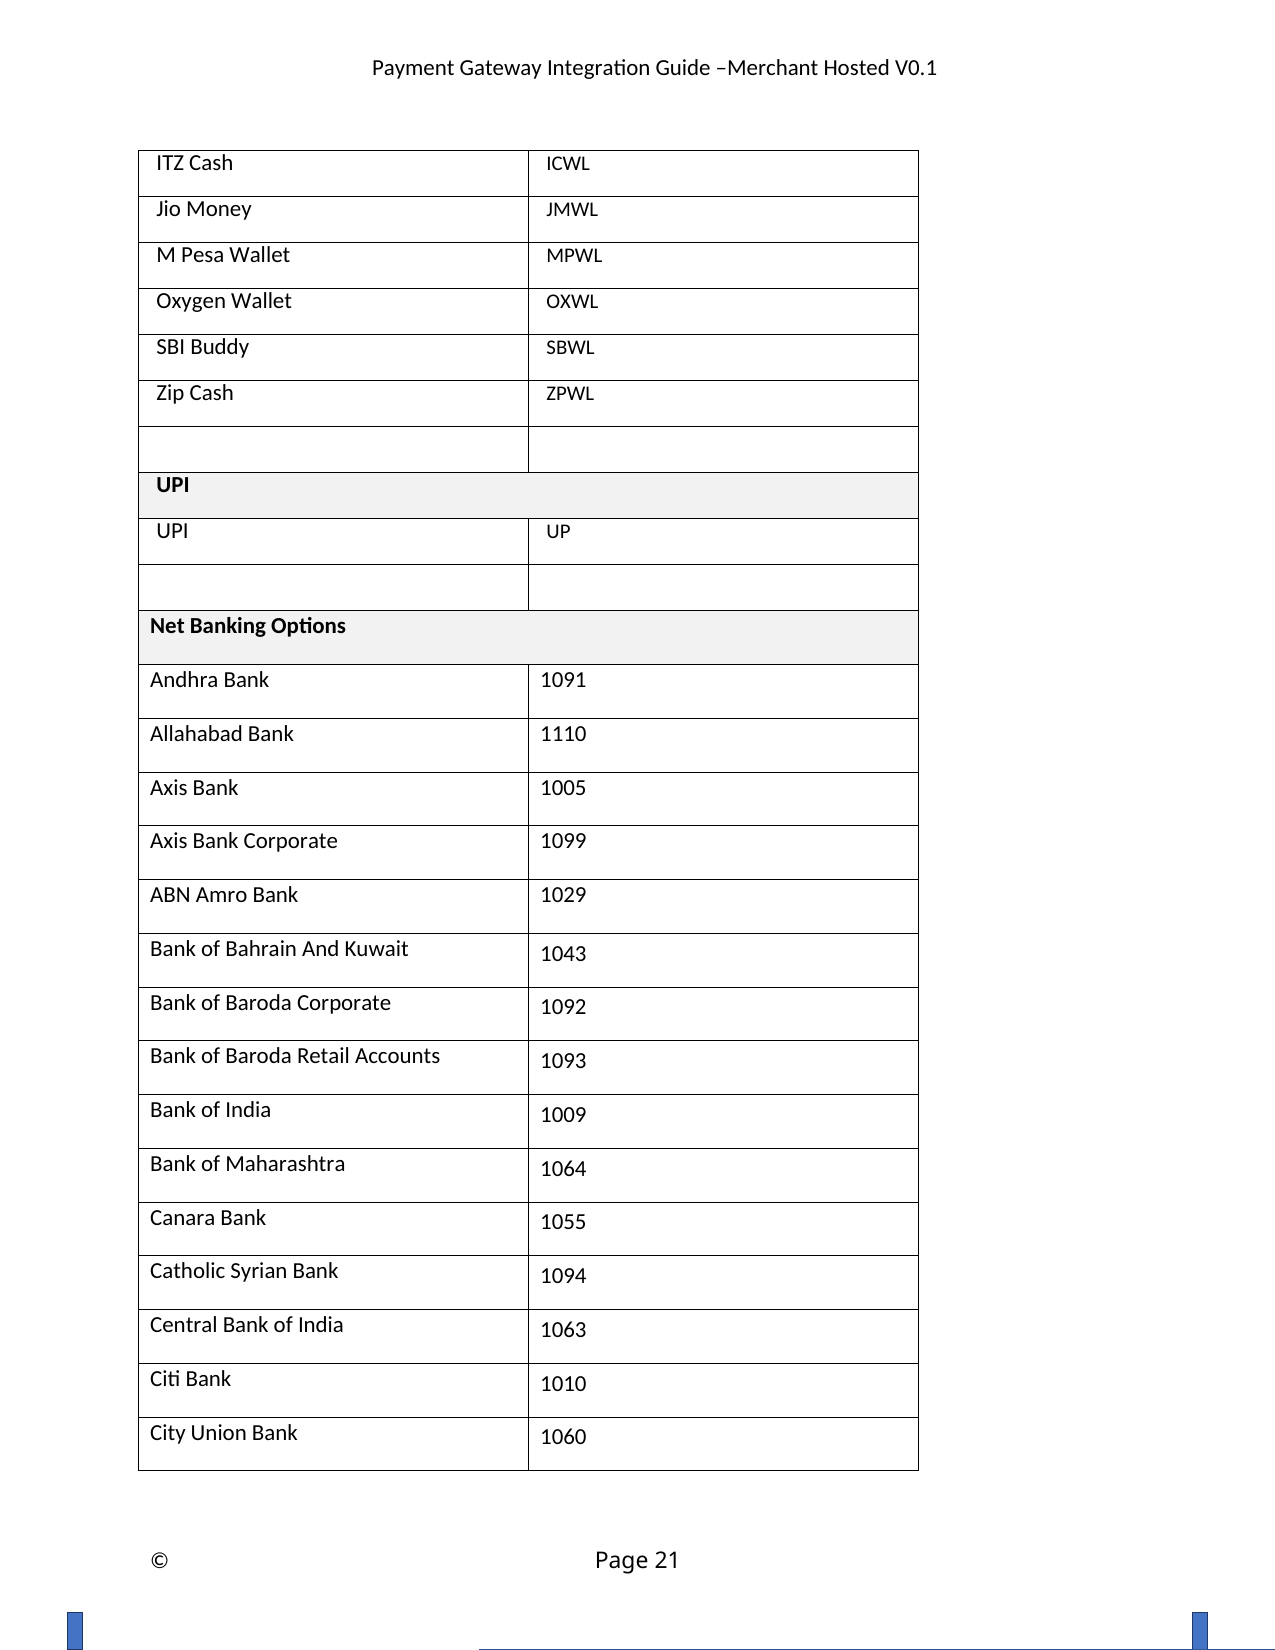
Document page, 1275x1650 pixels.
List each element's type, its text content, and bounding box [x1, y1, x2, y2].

table_cell Net Banking Options [139, 611, 918, 664]
table_cell Central Bank of India [139, 1310, 528, 1363]
table_cell UP [529, 519, 918, 564]
table_cell Bank of Bahrain And Kuwait [139, 934, 528, 987]
table_cell 1099 [529, 826, 918, 879]
table_cell Jio Money [139, 197, 528, 242]
table_cell Bank of Maharashtra [139, 1149, 528, 1202]
table_cell 1010 [529, 1364, 918, 1417]
table_cell MPWL [529, 243, 918, 288]
table_cell Catholic Syrian Bank [139, 1256, 528, 1309]
table_cell ICWL [529, 151, 918, 196]
table_cell Allahabad Bank [139, 719, 528, 772]
table_cell 1063 [529, 1310, 918, 1363]
table_cell Citi Bank [139, 1364, 528, 1417]
table_cell M Pesa Wallet [139, 243, 528, 288]
table_cell [529, 427, 918, 472]
table_cell Oxygen Wallet [139, 289, 528, 334]
table_cell OXWL [529, 289, 918, 334]
table_cell 1055 [529, 1203, 918, 1255]
table_cell Axis Bank Corporate [139, 826, 528, 879]
table_cell 1043 [529, 934, 918, 987]
table_cell [139, 565, 528, 610]
table_cell 1093 [529, 1041, 918, 1094]
table_cell Bank of Baroda Corporate [139, 988, 528, 1040]
table_cell 1094 [529, 1256, 918, 1309]
table_cell [529, 565, 918, 610]
table_cell ABN Amro Bank [139, 880, 528, 933]
table_cell 1029 [529, 880, 918, 933]
table_cell Canara Bank [139, 1203, 528, 1255]
table_cell ITZ Cash [139, 151, 528, 196]
table_cell Axis Bank [139, 773, 528, 825]
table_cell [139, 427, 528, 472]
table_cell 1009 [529, 1095, 918, 1148]
table_cell 1005 [529, 773, 918, 825]
table_cell UPI [139, 519, 528, 564]
table_cell 1110 [529, 719, 918, 772]
table_cell 1060 [529, 1418, 918, 1470]
table_cell SBI Buddy [139, 335, 528, 380]
table_cell 1091 [529, 665, 918, 718]
table_cell Andhra Bank [139, 665, 528, 718]
table_cell Zip Cash [139, 381, 528, 426]
table_cell SBWL [529, 335, 918, 380]
table_cell Bank of India [139, 1095, 528, 1148]
table_cell UPI [139, 473, 918, 518]
table_cell 1092 [529, 988, 918, 1040]
table_cell 1064 [529, 1149, 918, 1202]
table_cell Bank of Baroda Retail Accounts [139, 1041, 528, 1094]
table_cell City Union Bank [139, 1418, 528, 1470]
table_cell ZPWL [529, 381, 918, 426]
table_cell JMWL [529, 197, 918, 242]
